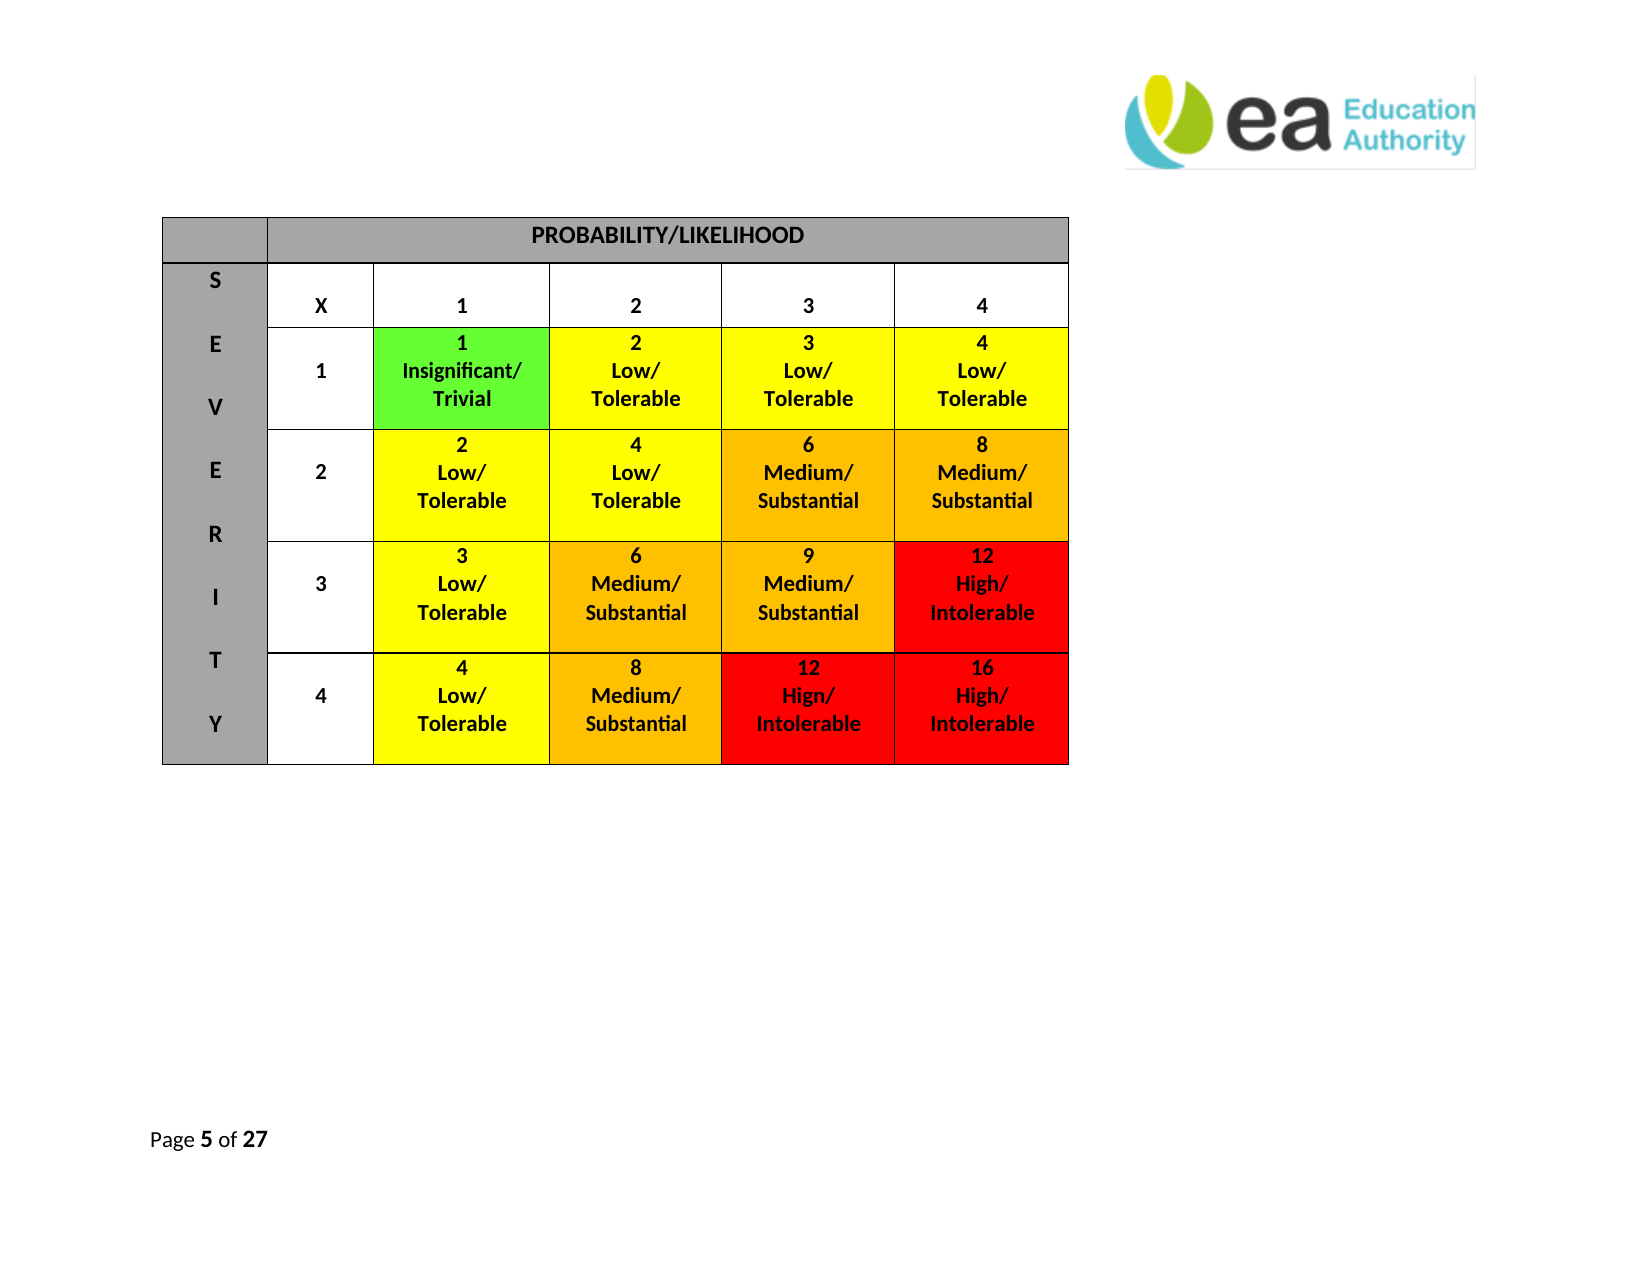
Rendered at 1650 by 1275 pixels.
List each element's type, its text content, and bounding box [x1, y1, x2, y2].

table_cell 2 [550, 264, 721, 327]
table_cell 3 [722, 264, 894, 327]
table_cell 1 [268, 328, 373, 429]
table_cell 8 Medium/ Substantial [550, 654, 721, 764]
table_cell 6 Medium/ Substantial [722, 430, 894, 541]
table_cell 1 Insignificant/ Trivial [374, 328, 549, 429]
table_cell 6 Medium/ Substantial [550, 542, 721, 652]
table_cell 4 Low/ Tolerable [550, 430, 721, 541]
table_cell 9 Medium/ Substantial [722, 542, 894, 652]
table_cell 4 Low/ Tolerable [374, 654, 549, 764]
table_cell S E V E R I T Y [163, 264, 267, 764]
table_cell 4 Low/ Tolerable [895, 328, 1068, 429]
table_cell 12 High/ Intolerable [895, 542, 1068, 652]
table_cell 3 [268, 542, 373, 652]
table_header [163, 218, 267, 262]
table_cell 4 [895, 264, 1068, 327]
table_cell 12 Hign/ Intolerable [722, 654, 894, 764]
table_cell 16 High/ Intolerable [895, 654, 1068, 764]
table_header PROBABILITY/LIKELIHOOD [268, 218, 1068, 262]
table_cell 8 Medium/ Substantial [895, 430, 1068, 541]
table_cell 4 [268, 654, 373, 764]
table_cell 1 [374, 264, 549, 327]
table_cell 3 Low/ Tolerable [374, 542, 549, 652]
picture [1125, 75, 1477, 171]
table_cell 3 Low/ Tolerable [722, 328, 894, 429]
table_cell X [268, 264, 373, 327]
table_cell 2 Low/ Tolerable [374, 430, 549, 541]
table_cell 2 [268, 430, 373, 541]
table_cell 2 Low/ Tolerable [550, 328, 721, 429]
